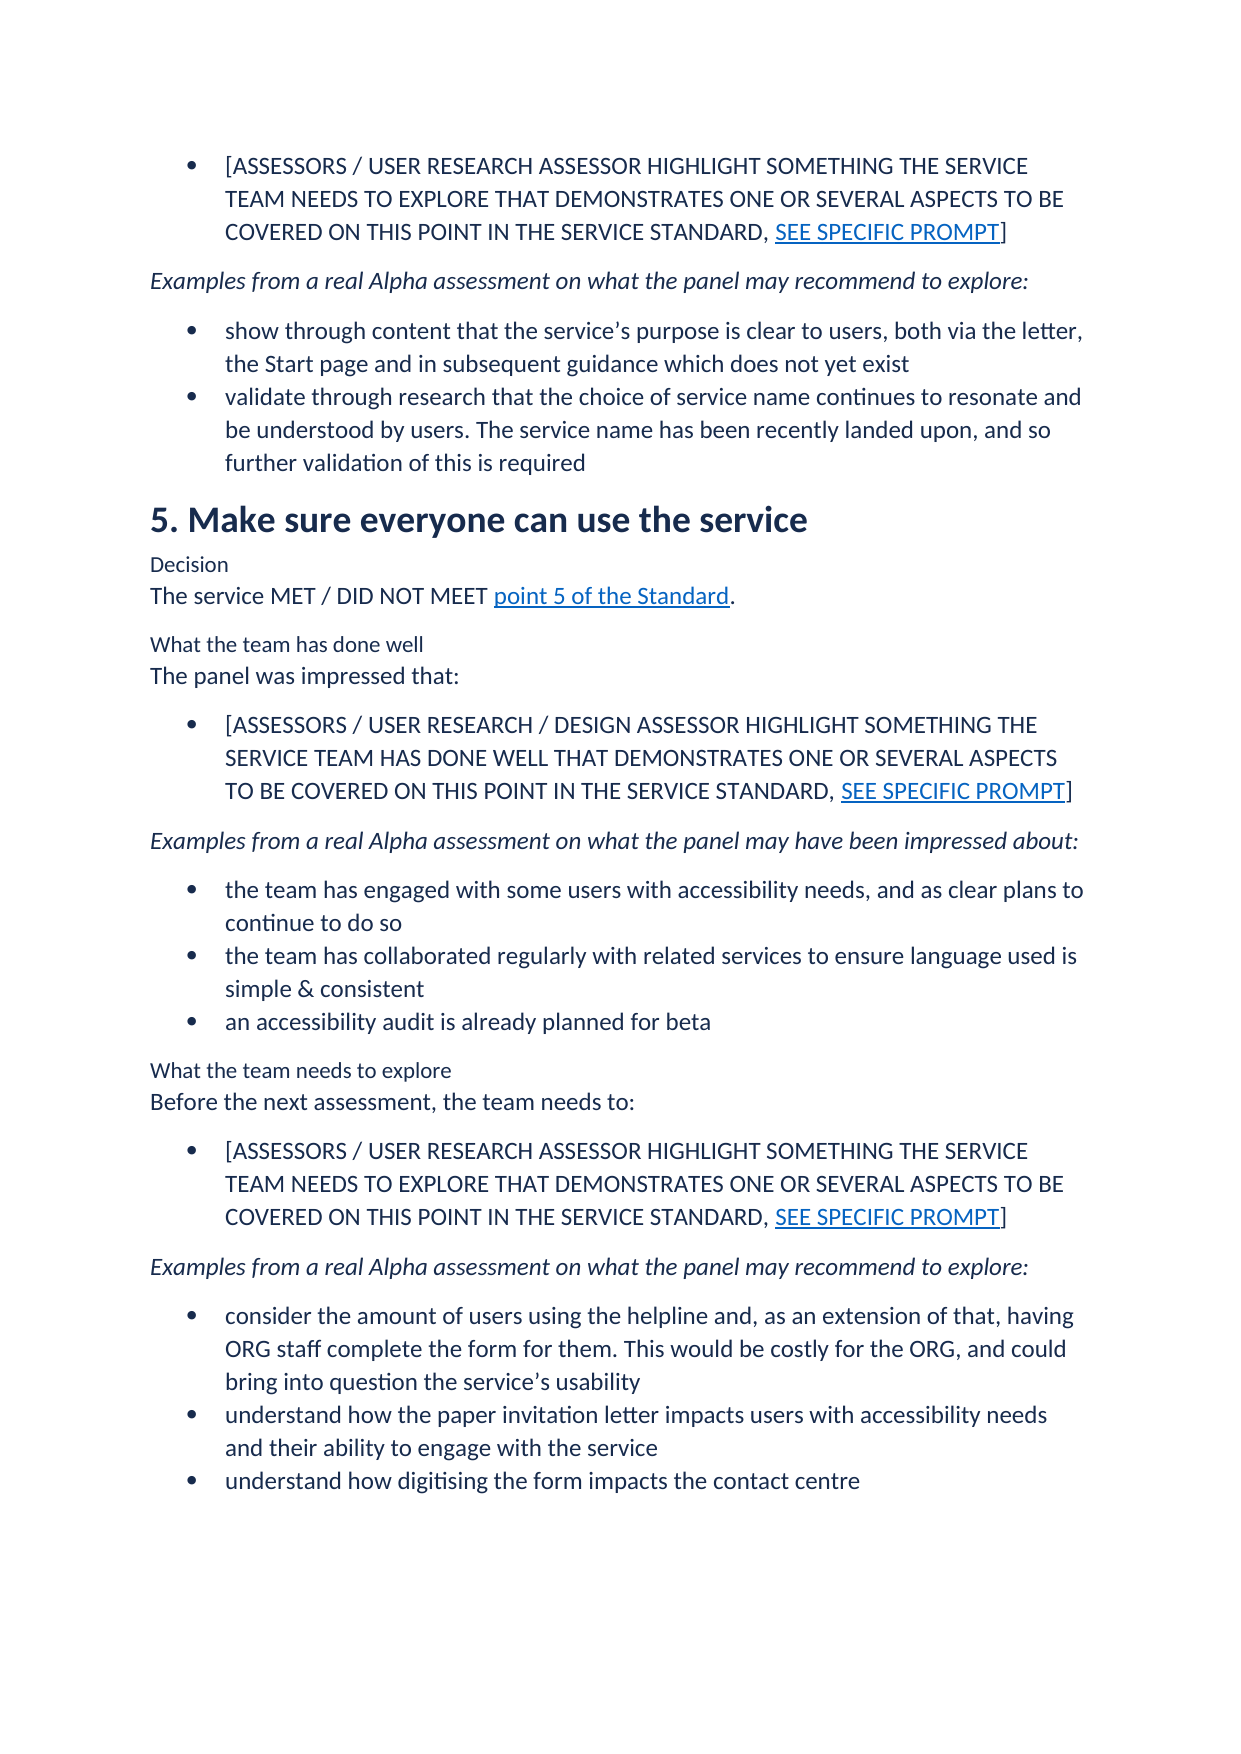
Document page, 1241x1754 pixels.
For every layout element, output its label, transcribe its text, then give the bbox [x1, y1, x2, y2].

list show through content that the service’s purpose is clear to users, both via the letter, the Start page and in subsequent guidance which does not yet exist [187, 315, 1090, 378]
subtitle 5. Make sure everyone can use the service [150, 496, 1090, 542]
list the team has collaborated regularly with related services to ensure language used is simple & consistent [187, 940, 1090, 1004]
subtitle Decision [150, 550, 1090, 578]
list consider the amount of users using the helpline and, as an extension of that, having ORG staff complete the form for them. This would be costly for the ORG, and could bring into question the service’s usability [187, 1301, 1090, 1397]
list an accessibility audit is already planned for beta [187, 1006, 1090, 1037]
text Examples from a real Alpha assessment on what the panel may recommend to explore: [150, 1251, 1090, 1281]
subtitle What the team needs to explore [150, 1056, 1090, 1084]
list [ASSESSORS / USER RESEARCH ASSESSOR HIGHLIGHT SOMETHING THE SERVICE TEAM NEEDS TO EXPLORE THAT DEMONSTRATES ONE OR SEVERAL ASPECTS TO BE COVERED ON THIS POINT IN THE SERVICE STANDARD, SEE SPECIFIC PROMPT] [187, 150, 1090, 246]
list the team has engaged with some users with accessibility needs, and as clear plans to continue to do so [187, 874, 1090, 938]
list validate through research that the choice of service name continues to resonate and be understood by users. The service name has been recently landed upon, and so further validation of this is required [187, 381, 1090, 477]
list [ASSESSORS / USER RESEARCH / DESIGN ASSESSOR HIGHLIGHT SOMETHING THE SERVICE TEAM HAS DONE WELL THAT DEMONSTRATES ONE OR SEVERAL ASPECTS TO BE COVERED ON THIS POINT IN THE SERVICE STANDARD, SEE SPECIFIC PROMPT] [187, 709, 1090, 806]
text The service MET / DID NOT MEET point 5 of the Standard. [150, 580, 1090, 611]
text Examples from a real Alpha assessment on what the panel may have been impressed about: [150, 825, 1090, 855]
list understand how the paper invitation letter impacts users with accessibility needs and their ability to engage with the service [187, 1399, 1090, 1463]
text Before the next assessment, the team needs to: [150, 1086, 1090, 1116]
list understand how digitising the form impacts the contact centre [187, 1465, 1090, 1496]
subtitle What the team has done well [150, 630, 1090, 658]
text Examples from a real Alpha assessment on what the panel may recommend to explore: [150, 265, 1090, 296]
list [ASSESSORS / USER RESEARCH ASSESSOR HIGHLIGHT SOMETHING THE SERVICE TEAM NEEDS TO EXPLORE THAT DEMONSTRATES ONE OR SEVERAL ASPECTS TO BE COVERED ON THIS POINT IN THE SERVICE STANDARD, SEE SPECIFIC PROMPT] [187, 1136, 1090, 1232]
text The panel was impressed that: [150, 660, 1090, 690]
